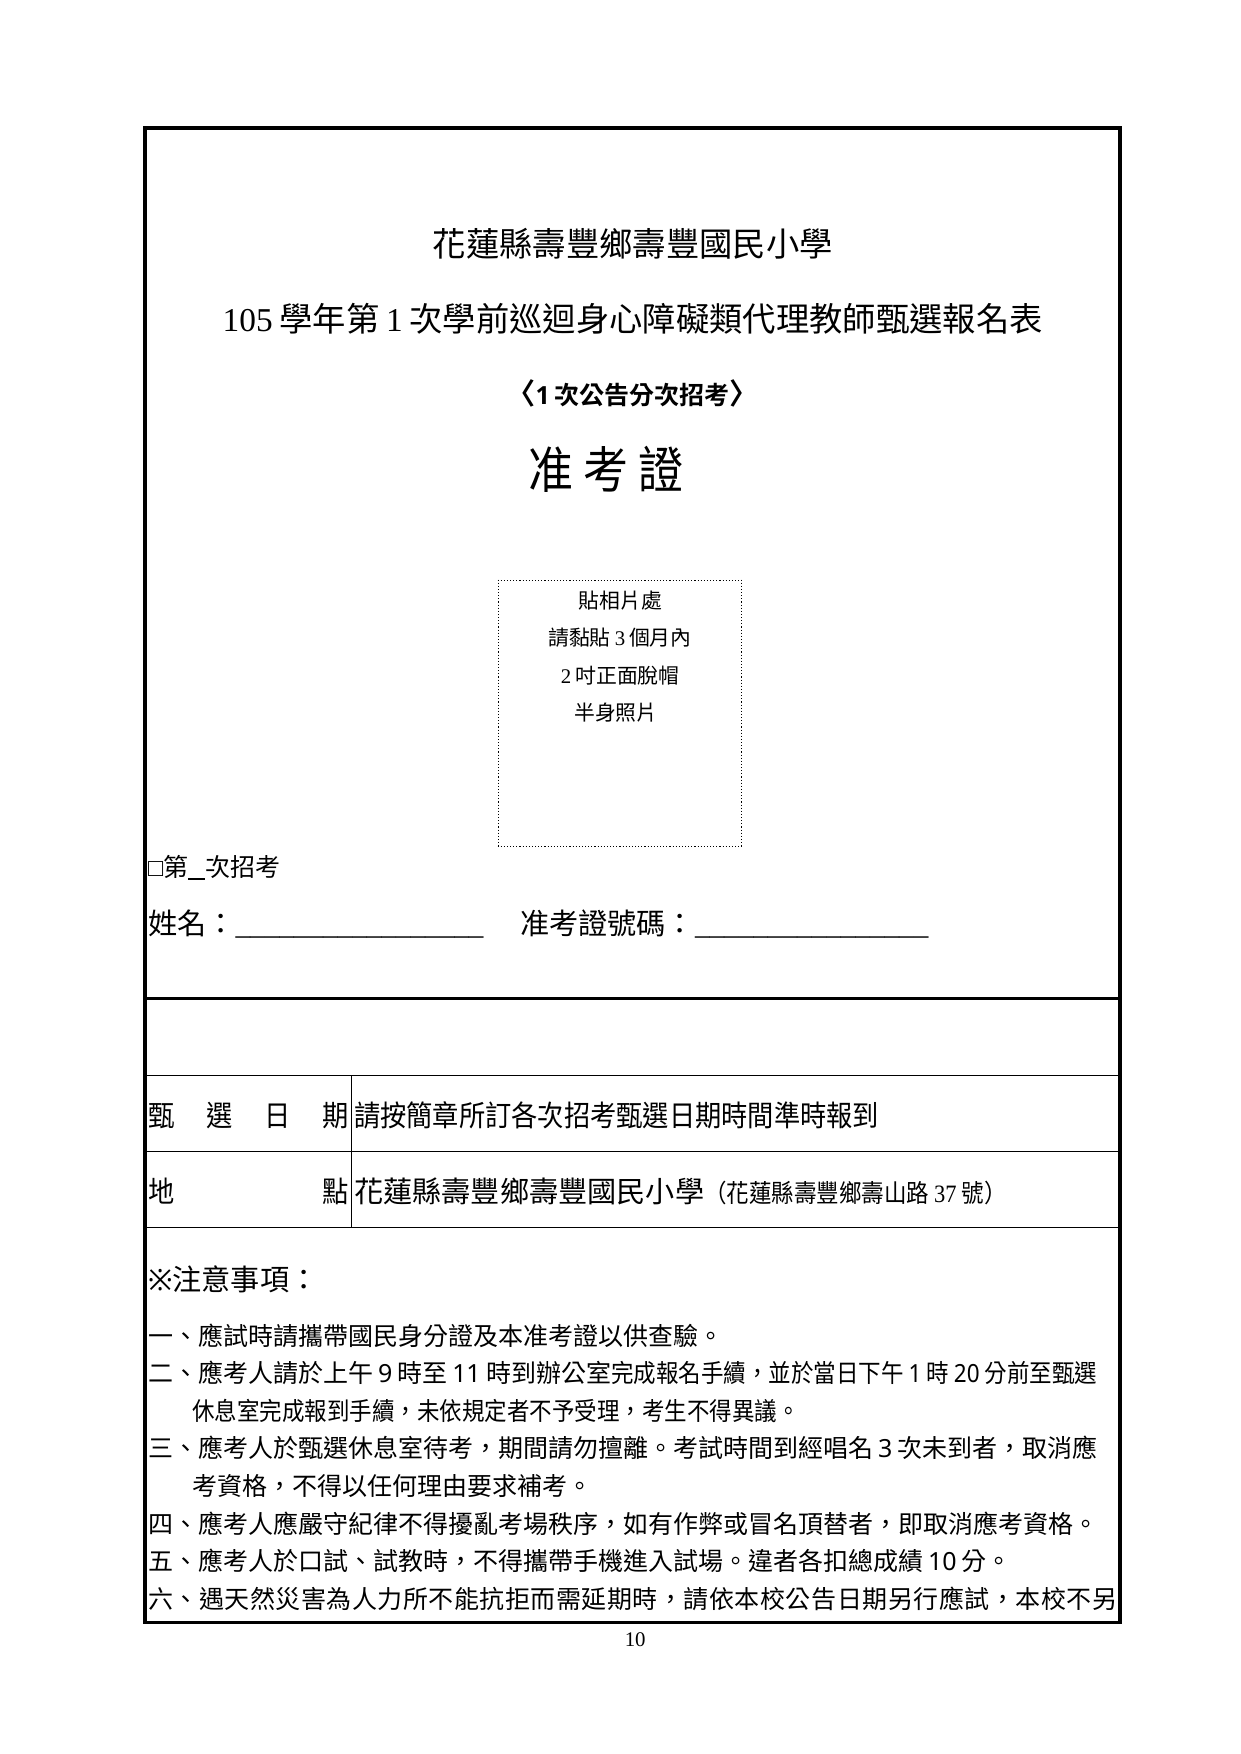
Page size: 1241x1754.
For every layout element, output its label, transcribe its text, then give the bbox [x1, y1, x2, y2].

table_cell 請按簡章所訂各次招考甄選日期時間準時報到 [352, 1076, 1118, 1151]
table_header 花蓮縣壽豐鄉壽豐國民小學 105學年第1次學前巡迴身心障礙類代理教師甄選報名表 〈1次公告分次招考〉 准 考 證 □第 次招考 姓名：_________________ 准考證號碼：________________ [147, 130, 1118, 997]
table_cell [147, 1000, 1118, 1075]
table_cell 花蓮縣壽豐鄉壽豐國民小學（花蓮縣壽豐鄉壽山路37號） [352, 1152, 1118, 1227]
table_cell 甄選日期 [147, 1076, 351, 1151]
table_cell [147, 1228, 1118, 1621]
table_cell 地點 [147, 1152, 351, 1227]
